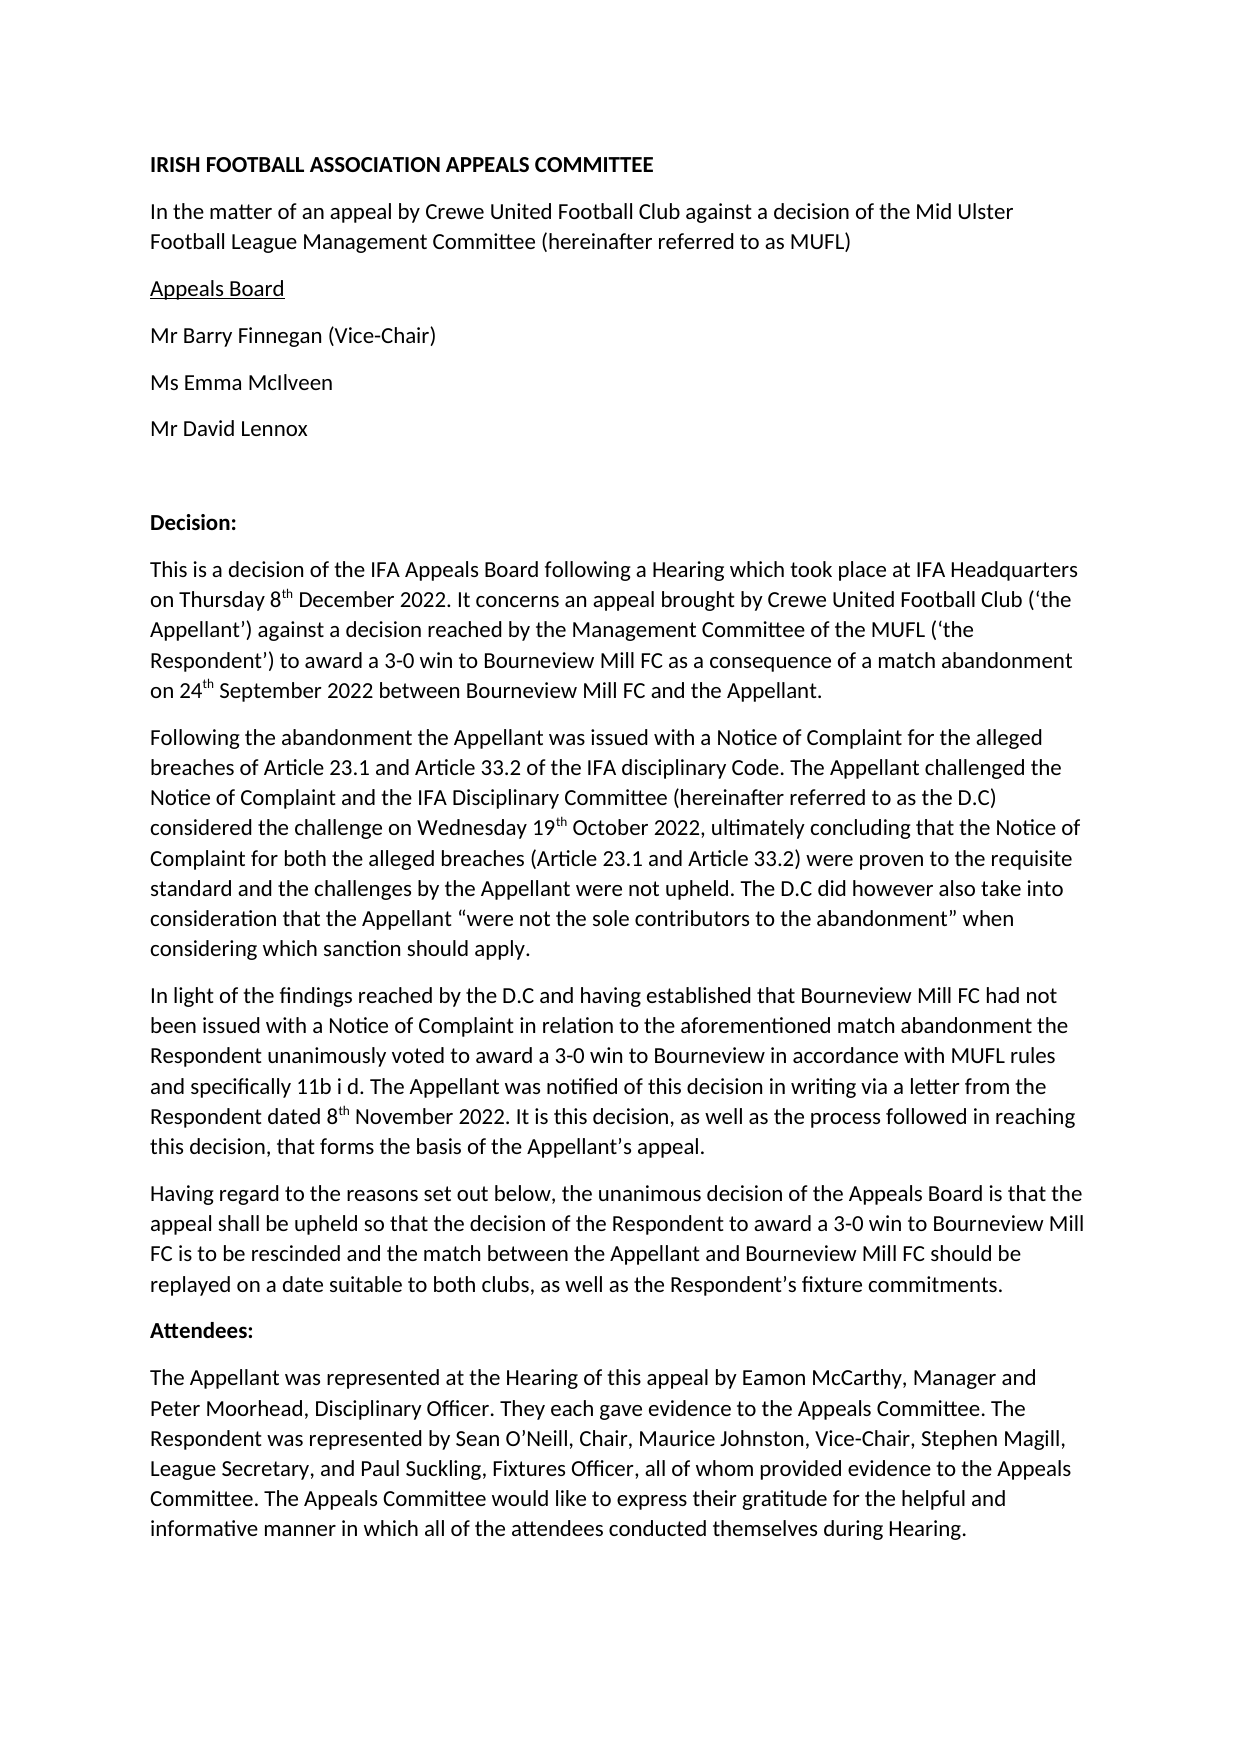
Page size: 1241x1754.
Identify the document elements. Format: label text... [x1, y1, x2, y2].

text Following the abandonment the Appellant was issued with a Notice of Complaint for the alleged breaches of Article 23.1 and Article 33.2 of the IFA disciplinary Code. The Appellant challenged the Notice of Complaint and the IFA Disciplinary Committee (hereinafter referred to as the D.C) considered the challenge on Wednesday 19th October 2022, ultimately concluding that the Notice of Complaint for both the alleged breaches (Article 23.1 and Article 33.2) were proven to the requisite standard and the challenges by the Appellant were not upheld. The D.C did however also take into consideration that the Appellant “were not the sole contributors to the abandonment” when considering which sanction should apply. [150, 723, 1090, 962]
text Decision: [150, 508, 1090, 536]
text Ms Emma McIlveen [150, 368, 1090, 396]
text IRISH FOOTBALL ASSOCIATION APPEALS COMMITTEE [150, 150, 1090, 178]
text Having regard to the reasons set out below, the unanimous decision of the Appeals Board is that the appeal shall be upheld so that the decision of the Respondent to award a 3-0 win to Bourneview Mill FC is to be rescinded and the match between the Appellant and Bourneview Mill FC should be replayed on a date suitable to both clubs, as well as the Respondent’s fixture commitments. [150, 1179, 1090, 1298]
text Mr David Lennox [150, 414, 1090, 443]
text The Appellant was represented at the Hearing of this appeal by Eamon McCarthy, Manager and Peter Moorhead, Disciplinary Officer. They each gave evidence to the Appeals Committee. The Respondent was represented by Sean O’Neill, Chair, Maurice Johnston, Vice-Chair, Stephen Magill, League Secretary, and Paul Suckling, Fixtures Officer, all of whom provided evidence to the Appeals Committee. The Appeals Committee would like to express their gratitude for the helpful and informative manner in which all of the attendees conducted themselves during Hearing. [150, 1363, 1090, 1543]
text In the matter of an appeal by Crewe United Football Club against a decision of the Mid Ulster Football League Management Committee (hereinafter referred to as MUFL) [150, 197, 1090, 255]
text This is a decision of the IFA Appeals Board following a Hearing which took place at IFA Headquarters on Thursday 8th December 2022. It concerns an appeal brought by Crewe United Football Club (‘the Appellant’) against a decision reached by the Management Committee of the MUFL (‘the Respondent’) to award a 3-0 win to Bourneview Mill FC as a consequence of a match abandonment on 24th September 2022 between Bourneview Mill FC and the Appellant. [150, 555, 1090, 704]
text Appeals Board [150, 274, 1090, 302]
text Mr Barry Finnegan (Vice-Chair) [150, 321, 1090, 349]
text Attendees: [150, 1317, 1090, 1345]
text In light of the findings reached by the D.C and having established that Bourneview Mill FC had not been issued with a Notice of Complaint in relation to the aforementioned match abandonment the Respondent unanimously voted to award a 3-0 win to Bourneview in accordance with MUFL rules and specifically 11b i d. The Appellant was notified of this decision in writing via a letter from the Respondent dated 8th November 2022. It is this decision, as well as the process followed in reaching this decision, that forms the basis of the Appellant’s appeal. [150, 981, 1090, 1160]
